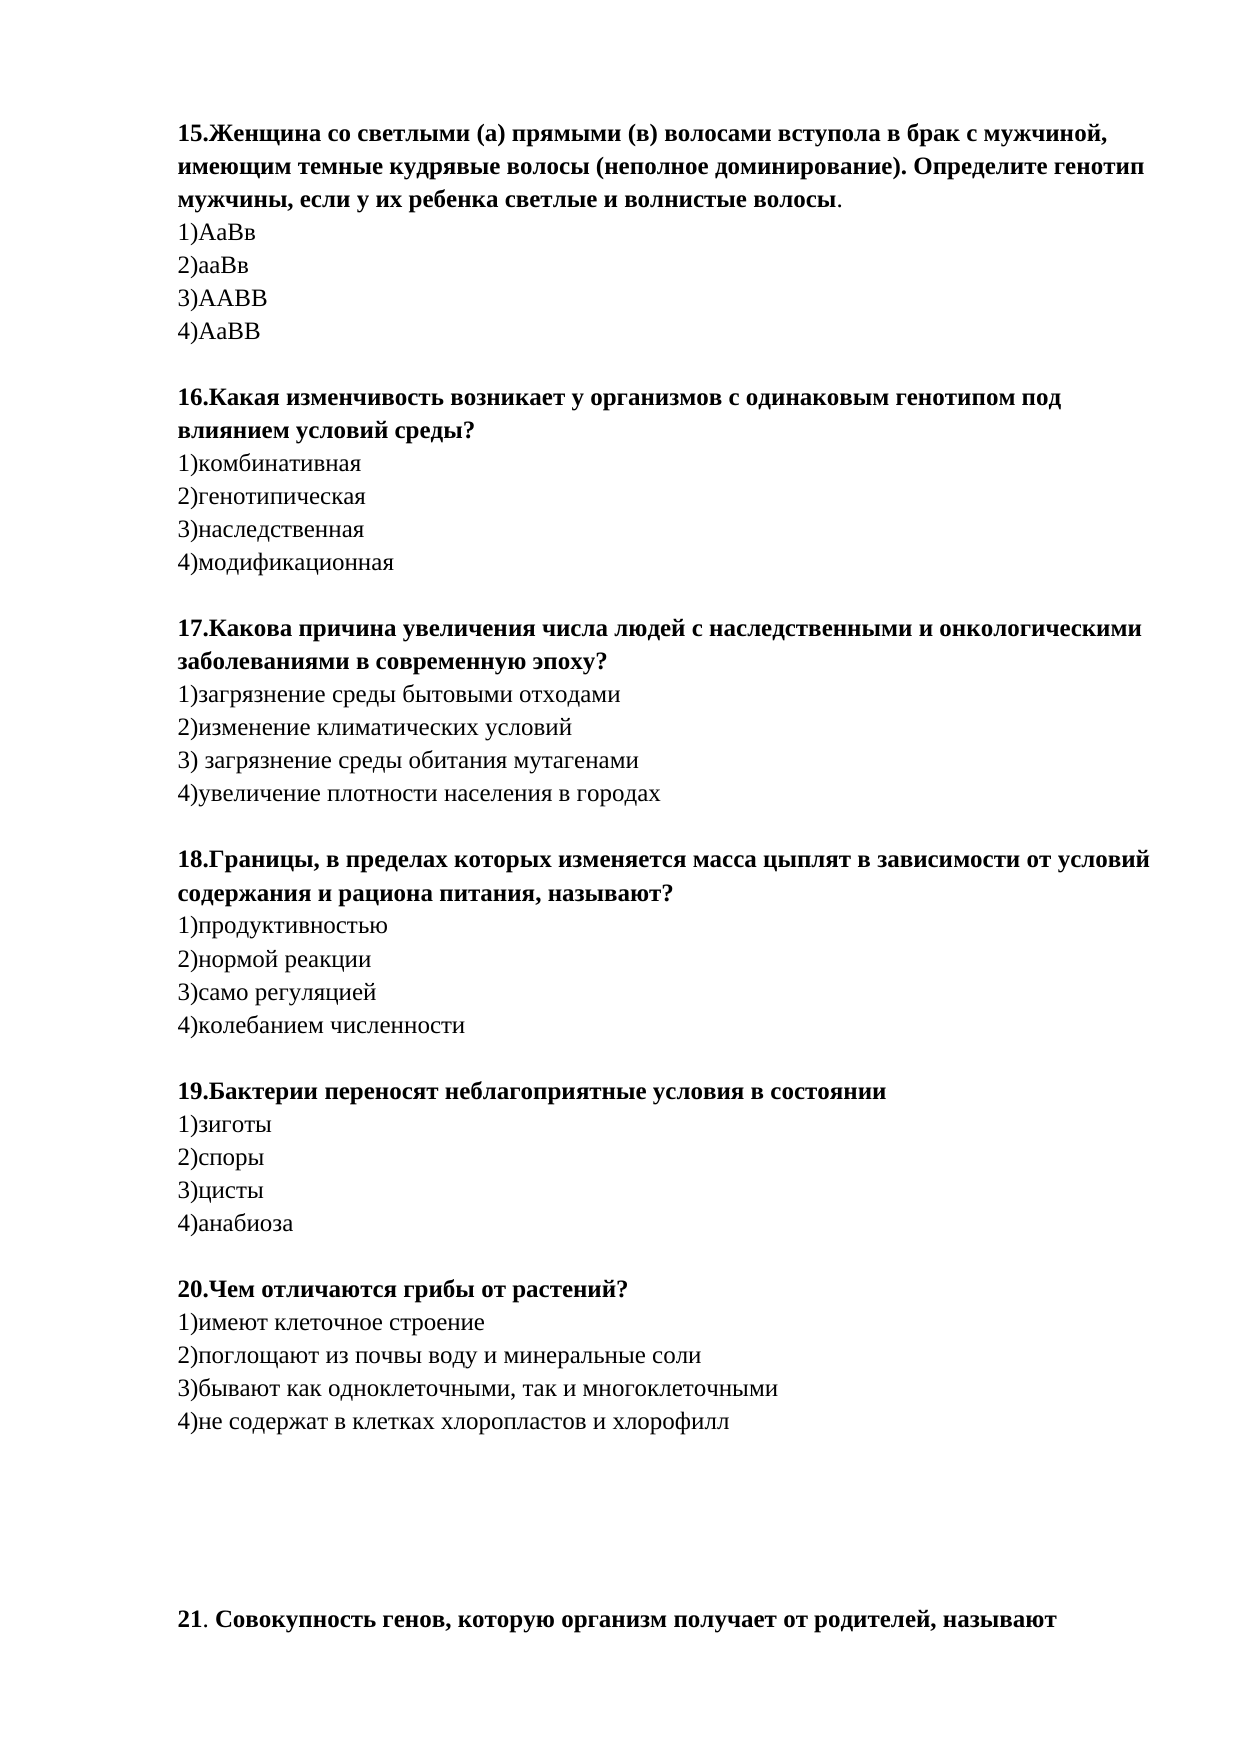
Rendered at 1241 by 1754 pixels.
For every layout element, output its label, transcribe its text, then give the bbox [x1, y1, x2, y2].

text 16.Какая изменчивость возникает у организмов с одинаковым генотипом под влиянием условий среды? [177, 382, 1152, 444]
text 17.Какова причина увеличения числа людей с наследственными и онкологическими заболеваниями в современную эпоху? [177, 613, 1152, 675]
text 1)имеют клеточное строение [177, 1307, 1152, 1336]
text 19.Бактерии переносят неблагоприятные условия в состоянии [177, 1076, 1152, 1104]
text 4)не содержат в клетках хлоропластов и хлорофилл [177, 1406, 1152, 1435]
text 1)зиготы [177, 1109, 1152, 1137]
text 2)ааВв [177, 250, 1152, 279]
text 21. Совокупность генов, которую организм получает от родителей, называют [177, 1604, 1152, 1633]
text 3) загрязнение среды обитания мутагенами [177, 746, 1152, 774]
text 3)наследственная [177, 514, 1152, 543]
text 4)увеличение плотности населения в городах [177, 778, 1152, 807]
text 2)изменение климатических условий [177, 712, 1152, 741]
text 1)АаВв [177, 217, 1152, 246]
text 4)анабиоза [177, 1208, 1152, 1237]
text 2)нормой реакции [177, 944, 1152, 972]
text 2)поглощают из почвы воду и минеральные соли [177, 1340, 1152, 1369]
text 1)комбинативная [177, 448, 1152, 477]
text 4)колебанием численности [177, 1010, 1152, 1038]
text 3)цисты [177, 1175, 1152, 1203]
text 3)ААВВ [177, 283, 1152, 312]
text 4)модификационная [177, 547, 1152, 576]
text 2)споры [177, 1142, 1152, 1171]
text 15.Женщина со светлыми (а) прямыми (в) волосами вступола в брак с мужчиной, имеющим темные кудрявые волосы (неполное доминирование). Определите генотип мужчины, если у их ребенка светлые и волнистые волосы. [177, 118, 1152, 213]
text 3)бывают как одноклеточными, так и многоклеточными [177, 1373, 1152, 1402]
text 1)продуктивностью [177, 911, 1152, 939]
text 1)загрязнение среды бытовыми отходами [177, 679, 1152, 708]
text 3)само регуляцией [177, 977, 1152, 1005]
text 4)АаВВ [177, 316, 1152, 345]
text 20.Чем отличаются грибы от растений? [177, 1274, 1152, 1303]
text 2)генотипическая [177, 481, 1152, 510]
text 18.Границы, в пределах которых изменяется масса цыплят в зависимости от условий содержания и рациона питания, называют? [177, 844, 1152, 906]
